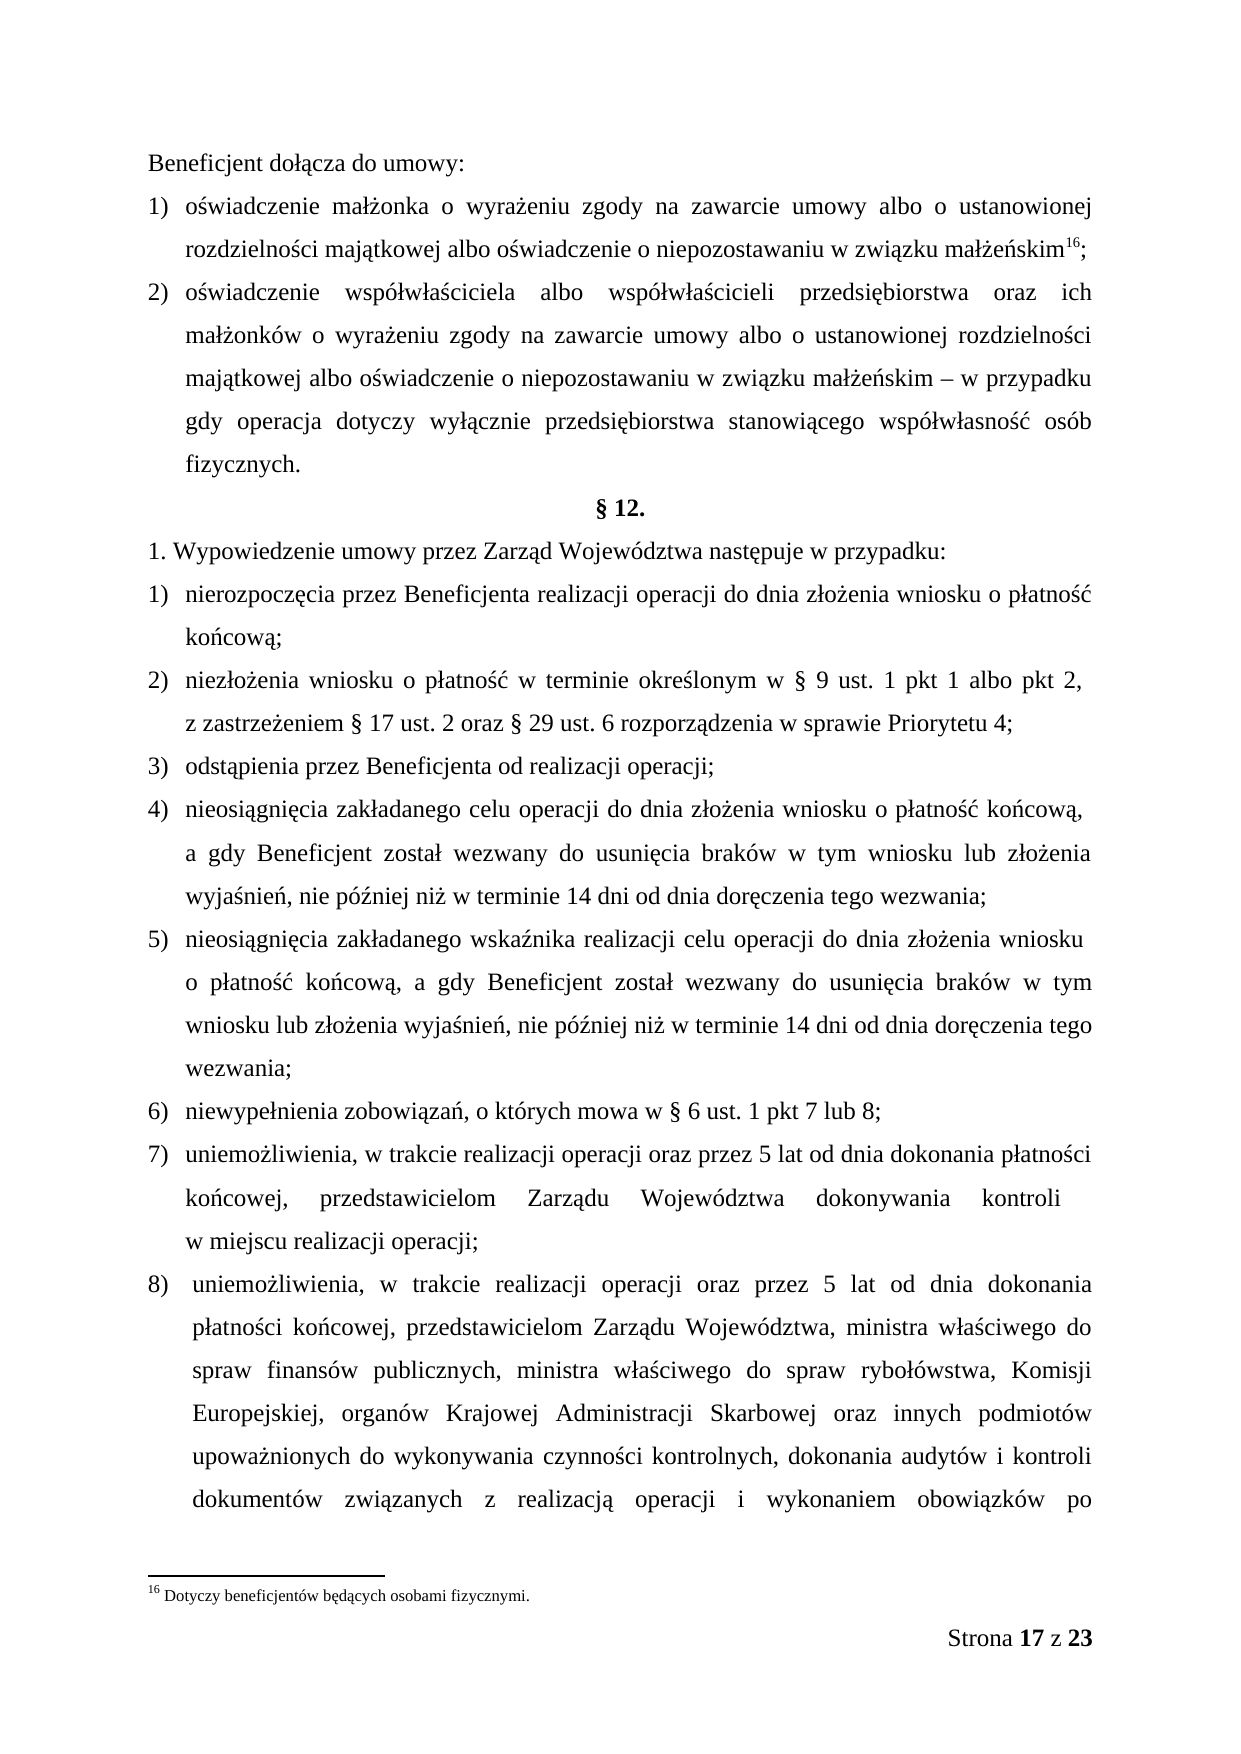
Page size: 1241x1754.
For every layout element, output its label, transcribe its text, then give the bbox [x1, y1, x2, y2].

text Beneficjent dołącza do umowy: [148, 148, 1093, 176]
list uniemożliwienia, w trakcie realizacji operacji oraz przez 5 lat od dnia dokonania płatności końcowej, przedstawicielom Zarządu Województwa dokonywania kontroli w miejscu realizacji operacji; [148, 1139, 1093, 1254]
list niezłożenia wniosku o płatność w terminie określonym w § 9 ust. 1 pkt 1 albo pkt 2, z zastrzeżeniem § 17 ust. 2 oraz § 29 ust. 6 rozporządzenia w sprawie Priorytetu 4; [148, 665, 1093, 737]
list nieosiągnięcia zakładanego wskaźnika realizacji celu operacji do dnia złożenia wniosku o płatność końcową, a gdy Beneficjent został wezwany do usunięcia braków w tym wniosku lub złożenia wyjaśnień, nie później niż w terminie 14 dni od dnia doręczenia tego wezwania; [148, 924, 1093, 1082]
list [148, 1269, 1093, 1513]
list odstąpienia przez Beneficjenta od realizacji operacji; [148, 751, 1093, 780]
text § 12. [148, 493, 1093, 521]
list nierozpoczęcia przez Beneficjenta realizacji operacji do dnia złożenia wniosku o płatność końcową; [148, 579, 1093, 651]
list oświadczenie współwłaściciela albo współwłaścicieli przedsiębiorstwa oraz ich małżonków o wyrażeniu zgody na zawarcie umowy albo o ustanowionej rozdzielności majątkowej albo oświadczenie o niepozostawaniu w związku małżeńskim – w przypadku gdy operacja dotyczy wyłącznie przedsiębiorstwa stanowiącego współwłasność osób fizycznych. [148, 277, 1093, 478]
list oświadczenie małżonka o wyrażeniu zgody na zawarcie umowy albo o ustanowionej rozdzielności majątkowej albo oświadczenie o niepozostawaniu w związku małżeńskim; [148, 191, 1093, 263]
list niewypełnienia zobowiązań, o których mowa w § 6 ust. 1 pkt 7 lub 8; [148, 1096, 1093, 1125]
text 1. Wypowiedzenie umowy przez Zarząd Województwa następuje w przypadku: [148, 536, 1093, 564]
list nieosiągnięcia zakładanego celu operacji do dnia złożenia wniosku o płatność końcową, a gdy Beneficjent został wezwany do usunięcia braków w tym wniosku lub złożenia wyjaśnień, nie później niż w terminie 14 dni od dnia doręczenia tego wezwania; [148, 794, 1093, 909]
